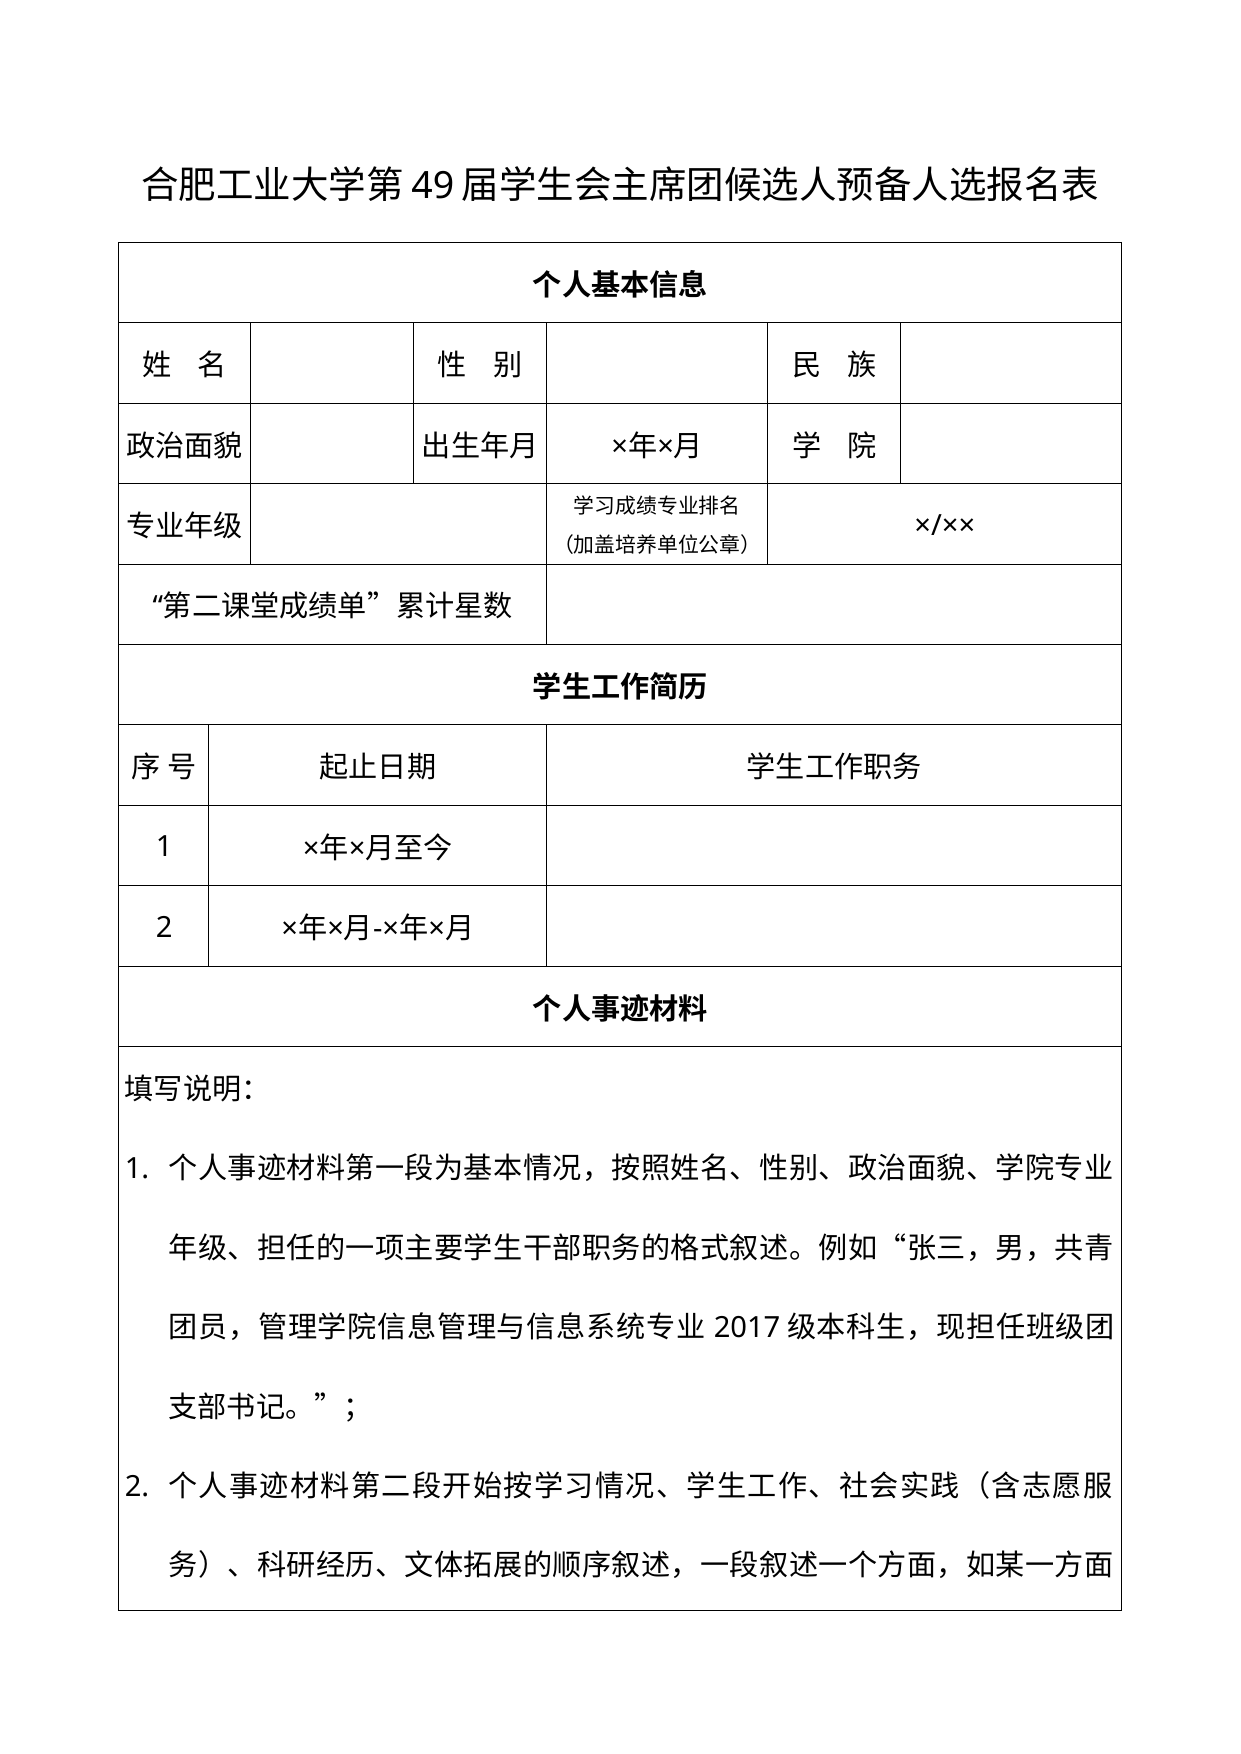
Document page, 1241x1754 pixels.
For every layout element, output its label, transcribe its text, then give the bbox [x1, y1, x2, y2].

table_cell [251, 323, 413, 403]
table_cell [901, 323, 1121, 403]
table_cell 出生年月 [414, 404, 546, 483]
table_cell 学生工作简历 [119, 645, 1121, 724]
table_cell 序 号 [119, 725, 208, 805]
table_cell 政治面貌 [119, 404, 250, 483]
table_cell [547, 323, 767, 403]
table_cell 姓 名 [119, 323, 250, 403]
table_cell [119, 1047, 1121, 1610]
table_cell [547, 886, 1121, 966]
table_cell ×年×月 [547, 404, 767, 483]
table_cell 1 [119, 806, 208, 885]
table_cell [251, 404, 413, 483]
table_header 个人基本信息 [119, 243, 1121, 322]
table_cell 学 院 [768, 404, 900, 483]
table_cell 个人事迹材料 [119, 967, 1121, 1046]
table_cell 民 族 [768, 323, 900, 403]
table_cell [547, 565, 1121, 644]
table_cell ×/×× [768, 484, 1121, 563]
table_cell 专业年级 [119, 484, 250, 563]
table_cell [901, 404, 1121, 483]
table_cell 学生工作职务 [547, 725, 1121, 805]
table_cell ×年×月至今 [209, 806, 546, 885]
text 合肥工业大学第49届学生会主席团候选人预备人选报名表 [118, 143, 1122, 222]
table_cell 性 别 [414, 323, 546, 403]
table_cell [547, 806, 1121, 885]
table_cell 2 [119, 886, 208, 966]
table_cell ×年×月-×年×月 [209, 886, 546, 966]
table_cell [251, 484, 546, 563]
table_cell 起止日期 [209, 725, 546, 805]
table_cell 学习成绩专业排名 （加盖培养单位公章） [547, 484, 767, 563]
table_cell “第二课堂成绩单”累计星数 [119, 565, 546, 644]
